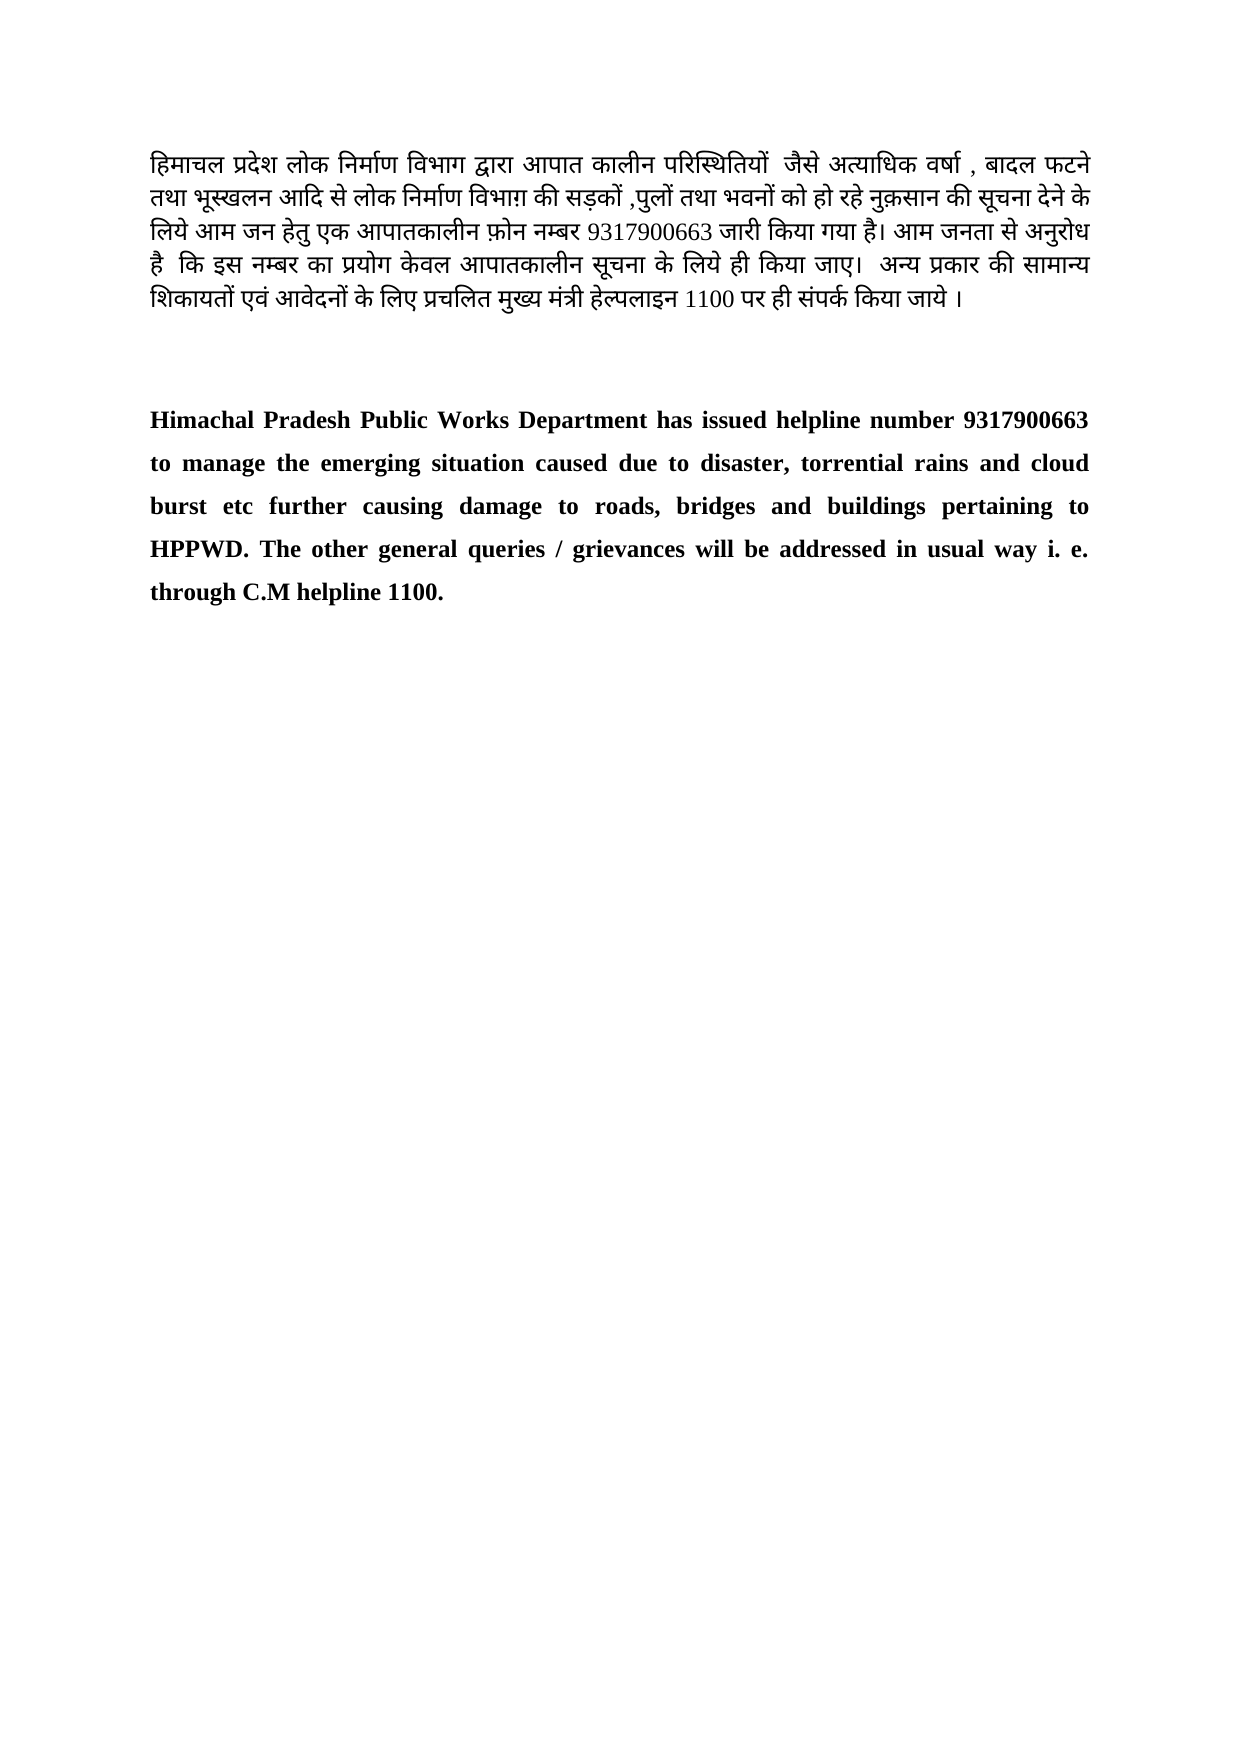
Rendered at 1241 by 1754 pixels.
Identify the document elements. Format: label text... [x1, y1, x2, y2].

text Himachal Pradesh Public Works Department has issued helpline number 9317900663 to manage the emerging situation caused due to disaster, torrential rains and cloud burst etc further causing damage to roads, bridges and buildings pertaining to HPPWD. The other general queries / grievances will be addressed in usual way i. e. through C.M helpline 1100. [150, 405, 1090, 606]
text हिमाचल प्रदेश लोक निर्माण विभाग द्वारा आपात कालीन परिस्थितियों जैसे अत्याधिक वर्षा , बादल फटने तथा भूस्खलन आदि से लोक निर्माण विभाग़ की सड़कों ,पुलों तथा भवनों को हो रहे नुक़सान की सूचना देने के लिये आम जन हेतु एक आपातकालीन फ़ोन नम्बर 9317900663 जारी किया गया है। आम जनता से अनुरोध है कि इस नम्बर का प्रयोग केवल आपातकालीन सूचना के लिये ही किया जाए। अन्य प्रकार की सामान्य शिकायतों एवं आवेदनों के लिए प्रचलित मुख्य मंत्री हेल्पलाइन 1100 पर ही संपर्क किया जाये । [150, 150, 1090, 318]
